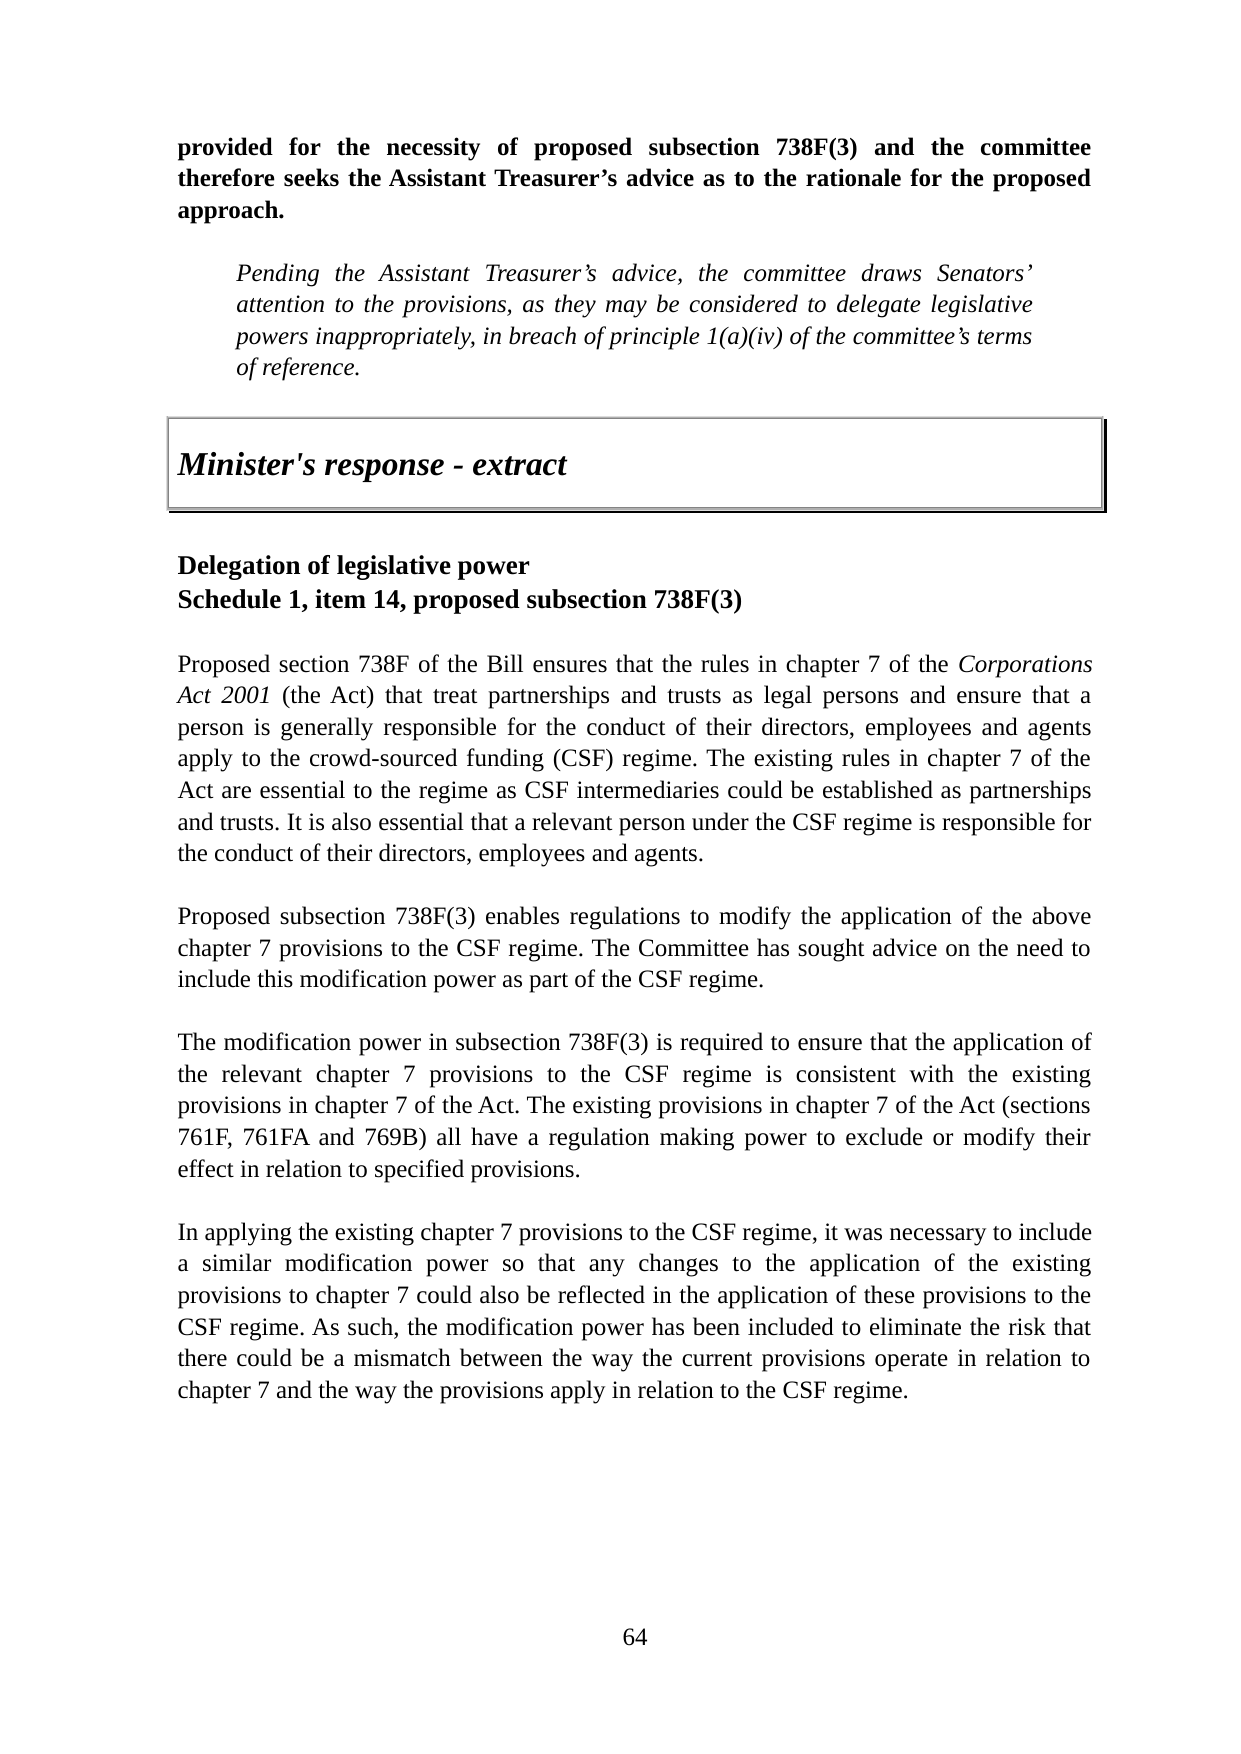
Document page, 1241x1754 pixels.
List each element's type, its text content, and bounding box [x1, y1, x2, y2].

text Proposed section 738F of the Bill ensures that the rules in chapter 7 of the Corporations Act 2001 (the Act) that treat partnerships and trusts as legal persons and ensure that a person is generally responsible for the conduct of their directors, employees and agents apply to the crowd-sourced funding (CSF) regime. The existing rules in chapter 7 of the Act are essential to the regime as CSF intermediaries could be established as partnerships and trusts. It is also essential that a relevant person under the CSF regime is responsible for the conduct of their directors, employees and agents. [177, 649, 1092, 867]
text Pending the Assistant Treasurer’s advice, the committee draws Senators’ attention to the provisions, as they may be considered to delegate legislative powers inappropriately, in breach of principle 1(a)(iv) of the committee’s terms of reference. [236, 258, 1033, 381]
text In applying the existing chapter 7 provisions to the CSF regime, it was necessary to include a similar modification power so that any changes to the application of the existing provisions to chapter 7 could also be reflected in the application of these provisions to the CSF regime. As such, the modification power has been included to eliminate the risk that there could be a mismatch between the way the current provisions operate in relation to chapter 7 and the way the provisions apply in relation to the CSF regime. [177, 1217, 1092, 1403]
text Minister's response - extract [169, 419, 1101, 507]
text The modification power in subsection 738F(3) is required to ensure that the application of the relevant chapter 7 provisions to the CSF regime is consistent with the existing provisions in chapter 7 of the Act. The existing provisions in chapter 7 of the Act (sections 761F, 761FA and 769B) all have a regulation making power to exclude or modify their effect in relation to specified provisions. [177, 1027, 1092, 1182]
text Proposed subsection 738F(3) enables regulations to modify the application of the above chapter 7 provisions to the CSF regime. The Committee has sought advice on the need to include this modification power as part of the CSF regime. [177, 901, 1092, 993]
text Schedule 1, item 14, proposed subsection 738F(3) [177, 583, 1092, 614]
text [177, 132, 1092, 223]
text Delegation of legislative power [177, 549, 1092, 580]
